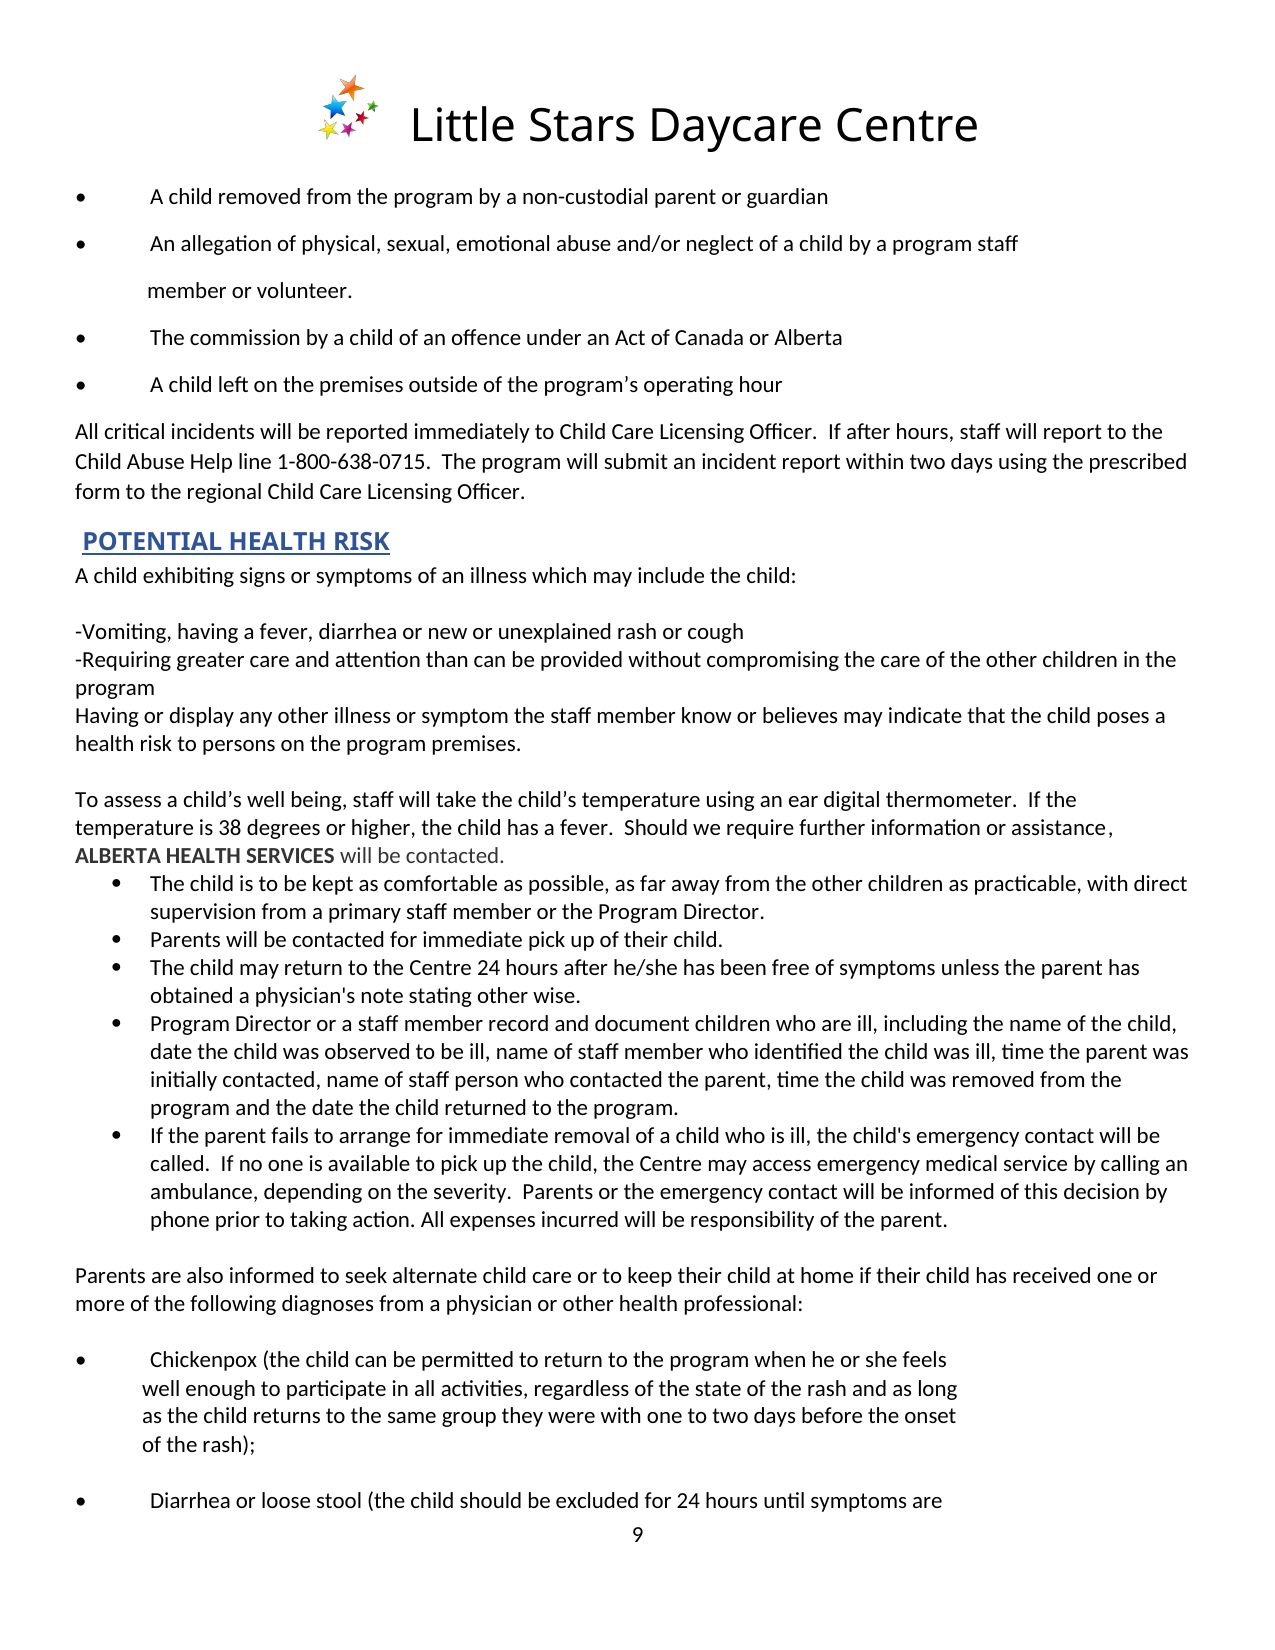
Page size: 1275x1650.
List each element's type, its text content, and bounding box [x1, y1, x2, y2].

text To assess a child’s well being, staff will take the child’s temperature using an ear digital thermometer. If the temperature is 38 degrees or higher, the child has a fever. Should we require further information or assistance, ALBERTA HEALTH SERVICES will be contacted. [75, 785, 1200, 869]
list If the parent fails to arrange for immediate removal of a child who is ill, the child's emergency contact will be called. If no one is available to pick up the child, the Centre may access emergency medical service by calling an ambulance, depending on the severity. Parents or the emergency contact will be informed of this decision by phone prior to taking action. All expenses incurred will be responsibility of the parent. [112, 1121, 1200, 1233]
list The child may return to the Centre 24 hours after he/she has been free of symptoms unless the parent has obtained a physician's note stating other wise. [112, 953, 1200, 1009]
text • A child removed from the program by a non-custodial parent or guardian [75, 182, 1200, 210]
text A child exhibiting signs or symptoms of an illness which may include the child: [75, 561, 1200, 589]
list Chickenpox (the child can be permitted to return to the program when he or she feels [75, 1346, 1200, 1374]
list The child is to be kept as comfortable as possible, as far away from the other children as practicable, with direct supervision from a primary staff member or the Program Director. [112, 869, 1200, 925]
text of the rash); [75, 1430, 1200, 1458]
picture [295, 73, 410, 141]
list Parents will be contacted for immediate pick up of their child. [112, 925, 1200, 953]
text well enough to participate in all activities, regardless of the state of the rash and as long [75, 1374, 1200, 1402]
text as the child returns to the same group they were with one to two days before the onset [75, 1402, 1200, 1430]
text Having or display any other illness or symptom the staff member know or believes may indicate that the child poses a health risk to persons on the program premises. [75, 701, 1200, 757]
text • An allegation of physical, sexual, emotional abuse and/or neglect of a child by a program staff [75, 229, 1200, 257]
text member or volunteer. [75, 276, 1200, 304]
text -Requiring greater care and attention than can be provided without compromising the care of the other children in the program [75, 645, 1200, 701]
subtitle POTENTIAL HEALTH RISK [75, 524, 1200, 558]
text • The commission by a child of an offence under an Act of Canada or Alberta [75, 323, 1200, 351]
text Parents are also informed to seek alternate child care or to keep their child at home if their child has received one or more of the following diagnoses from a physician or other health professional: [75, 1262, 1200, 1318]
list Program Director or a staff member record and document children who are ill, including the name of the child, date the child was observed to be ill, name of staff member who identified the child was ill, time the parent was initially contacted, name of staff person who contacted the parent, time the child was removed from the program and the date the child returned to the program. [112, 1009, 1200, 1121]
text • A child left on the premises outside of the program’s operating hour [75, 370, 1200, 398]
list Diarrhea or loose stool (the child should be excluded for 24 hours until symptoms are [75, 1486, 1200, 1514]
text -Vomiting, having a fever, diarrhea or new or unexplained rash or cough [75, 617, 1200, 645]
text All critical incidents will be reported immediately to Child Care Licensing Officer. If after hours, staff will report to the Child Abuse Help line 1-800-638-0715. The program will submit an incident report within two days using the prescribed form to the regional Child Care Licensing Officer. [75, 417, 1200, 505]
